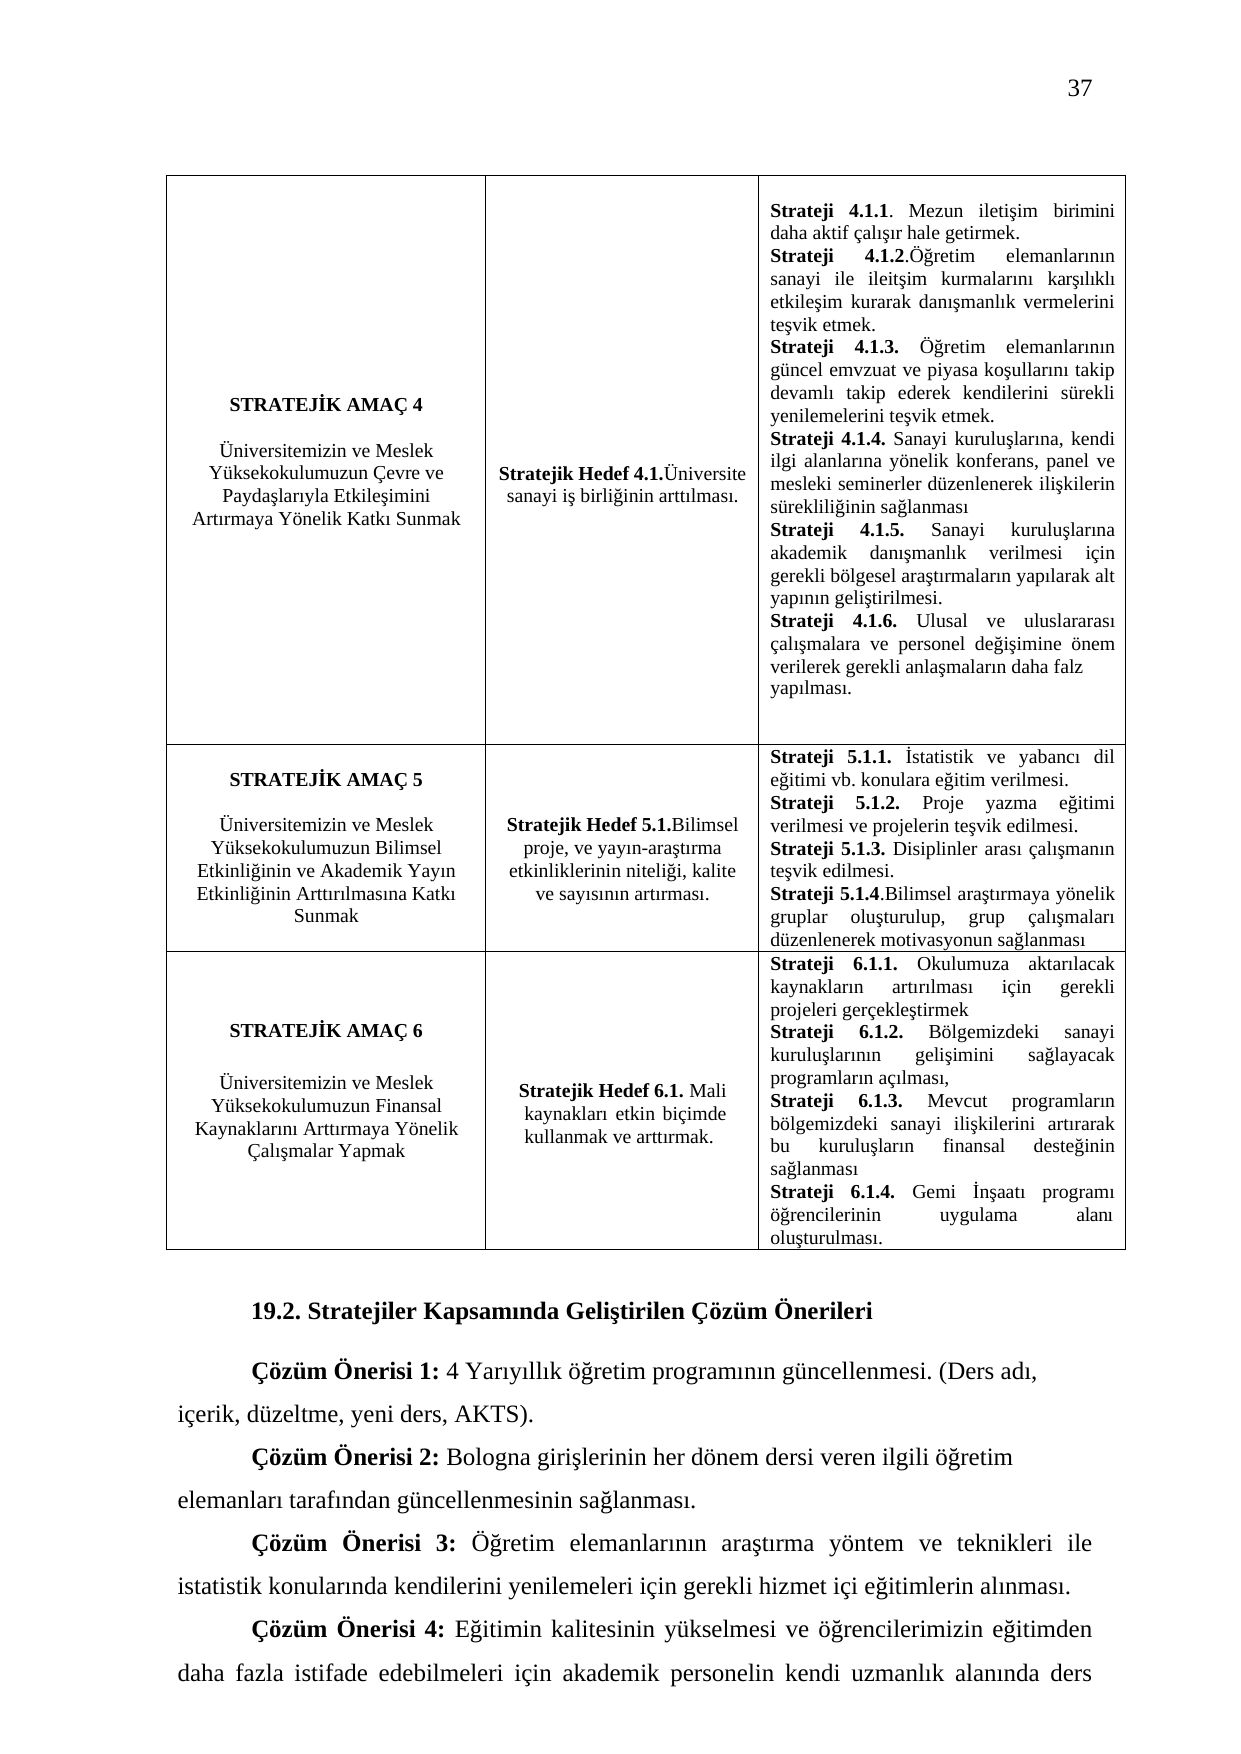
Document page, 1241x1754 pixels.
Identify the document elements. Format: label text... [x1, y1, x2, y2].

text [177, 1614, 1093, 1686]
text Çözüm Önerisi 1: 4 Yarıyıllık öğretim programının güncellenmesi. (Ders adı, içerik, düzeltme, yeni ders, AKTS). [177, 1356, 1094, 1428]
text Çözüm Önerisi 3: Öğretim elemanlarının araştırma yöntem ve teknikleri ile istatistik konularında kendilerini yenilemeleri için gerekli hizmet içi eğitimlerin alınması. [177, 1528, 1093, 1600]
table_cell Stratejik Hedef 5.1.Bilimsel proje, ve yayın-araştırma etkinliklerinin niteliği, kalite ve sayısının artırması. [486, 745, 758, 951]
table_cell STRATEJİK AMAÇ 6 Üniversitemizin ve Meslek Yüksekokulumuzun Finansal Kaynaklarını Arttırmaya Yönelik Çalışmalar Yapmak [167, 952, 485, 1249]
table_header Stratejik Hedef 4.1.Üniversite sanayi iş birliğinin arttılması. [486, 176, 758, 744]
table_cell Strateji 5.1.1. İstatistik ve yabancı dil eğitimi vb. konulara eğitim verilmesi. Strateji 5.1.2. Proje yazma eğitimi verilmesi ve projelerin teşvik edilmesi. Strateji 5.1.3. Disiplinler arası çalışmanın teşvik edilmesi. Strateji 5.1.4.Bilimsel araştırmaya yönelik gruplar oluşturulup, grup çalışmaları düzenlenerek motivasyonun sağlanması [759, 745, 1125, 951]
table_header STRATEJİK AMAÇ 4 Üniversitemizin ve Meslek Yüksekokulumuzun Çevre ve Paydaşlarıyla Etkileşimini Artırmaya Yönelik Katkı Sunmak [167, 176, 485, 744]
table_cell Strateji 6.1.1. Okulumuza aktarılacak kaynakların artırılması için gerekli projeleri gerçekleştirmek Strateji 6.1.2. Bölgemizdeki sanayi kuruluşlarının gelişimini sağlayacak programların açılması, Strateji 6.1.3. Mevcut programların bölgemizdeki sanayi ilişkilerini artırarak bu kuruluşların finansal desteğinin sağlanması Strateji 6.1.4. Gemi İnşaatı programı öğrencilerinin uygulama alanı oluşturulması. [759, 952, 1125, 1249]
table_cell Stratejik Hedef 6.1. Mali kaynakları etkin biçimde kullanmak ve arttırmak. [486, 952, 758, 1249]
table_cell STRATEJİK AMAÇ 5 Üniversitemizin ve Meslek Yüksekokulumuzun Bilimsel Etkinliğinin ve Akademik Yayın Etkinliğinin Arttırılmasına Katkı Sunmak [167, 745, 485, 951]
text Çözüm Önerisi 2: Bologna girişlerinin her dönem dersi veren ilgili öğretim elemanları tarafından güncellenmesinin sağlanması. [177, 1442, 1094, 1514]
table_header Strateji 4.1.1. Mezun iletişim birimini daha aktif çalışır hale getirmek. Strateji 4.1.2.Öğretim elemanlarının sanayi ile ileitşim kurmalarını karşılıklı etkileşim kurarak danışmanlık vermelerini teşvik etmek. Strateji 4.1.3. Öğretim elemanlarının güncel emvzuat ve piyasa koşullarını takip devamlı takip ederek kendilerini sürekli yenilemelerini teşvik etmek. Strateji 4.1.4. Sanayi kuruluşlarına, kendi ilgi alanlarına yönelik konferans, panel ve mesleki seminerler düzenlenerek ilişkilerin sürekliliğinin sağlanması Strateji 4.1.5. Sanayi kuruluşlarına akademik danışmanlık verilmesi için gerekli bölgesel araştırmaların yapılarak alt yapının geliştirilmesi. Strateji 4.1.6. Ulusal ve uluslararası çalışmalara ve personel değişimine önem verilerek gerekli anlaşmaların daha falz yapılması. [759, 176, 1125, 744]
subtitle Stratejiler Kapsamında Geliştirilen Çözüm Önerileri [251, 1296, 1205, 1325]
